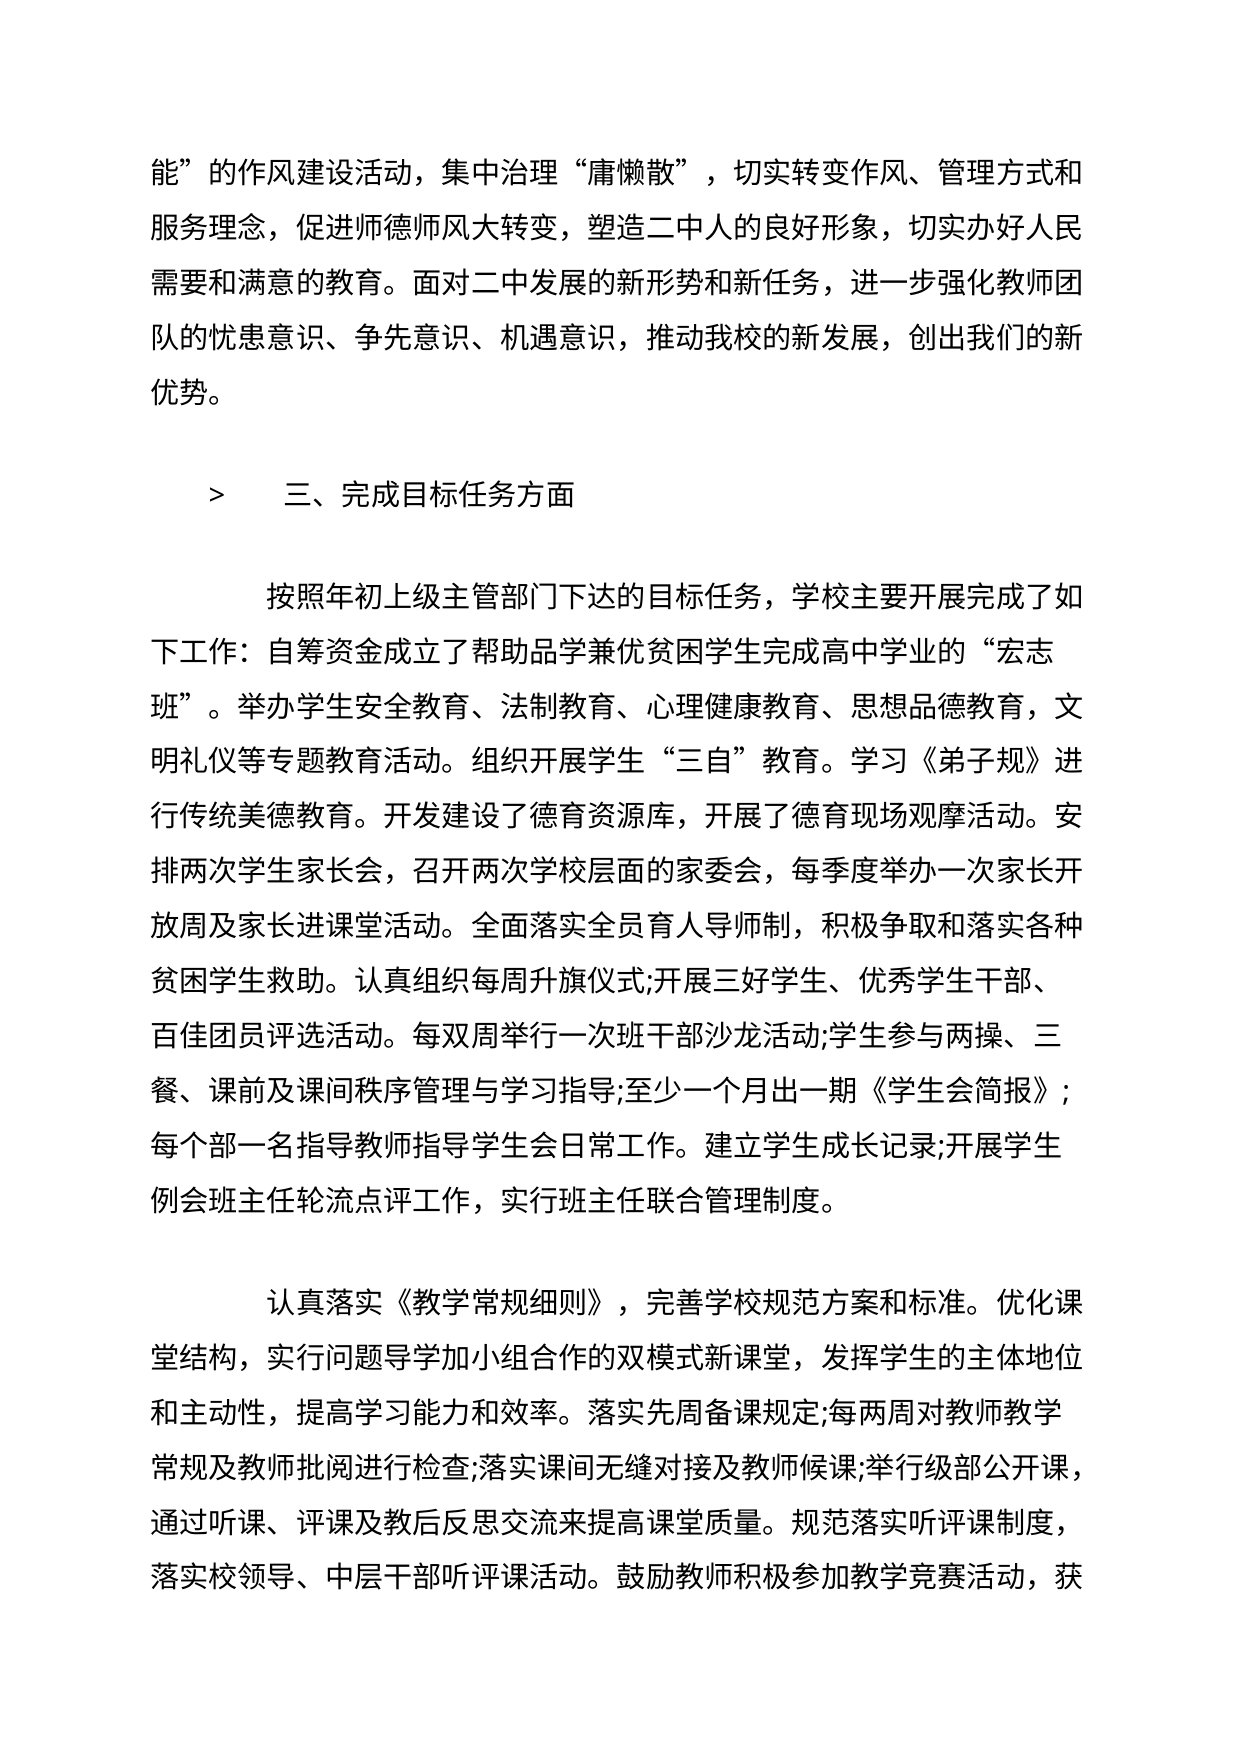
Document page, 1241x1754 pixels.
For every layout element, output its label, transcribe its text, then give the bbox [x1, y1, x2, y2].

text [150, 1279, 1090, 1596]
text > 三、完成目标任务方面 [150, 471, 1090, 514]
text 按照年初上级主管部门下达的目标任务，学校主要开展完成了如下工作：自筹资金成立了帮助品学兼优贫困学生完成高中学业的“宏志班”。举办学生安全教育、法制教育、心理健康教育、思想品德教育，文明礼仪等专题教育活动。组织开展学生“三自”教育。学习《弟子规》进行传统美德教育。开发建设了德育资源库，开展了德育现场观摩活动。安排两次学生家长会，召开两次学校层面的家委会，每季度举办一次家长开放周及家长进课堂活动。全面落实全员育人导师制，积极争取和落实各种贫困学生救助。认真组织每周升旗仪式;开展三好学生、优秀学生干部、百佳团员评选活动。每双周举行一次班干部沙龙活动;学生参与两操、三餐、课前及课间秩序管理与学习指导;至少一个月出一期《学生会简报》;每个部一名指导教师指导学生会日常工作。建立学生成长记录;开展学生例会班主任轮流点评工作，实行班主任联合管理制度。 [150, 573, 1090, 1220]
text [150, 150, 1090, 412]
